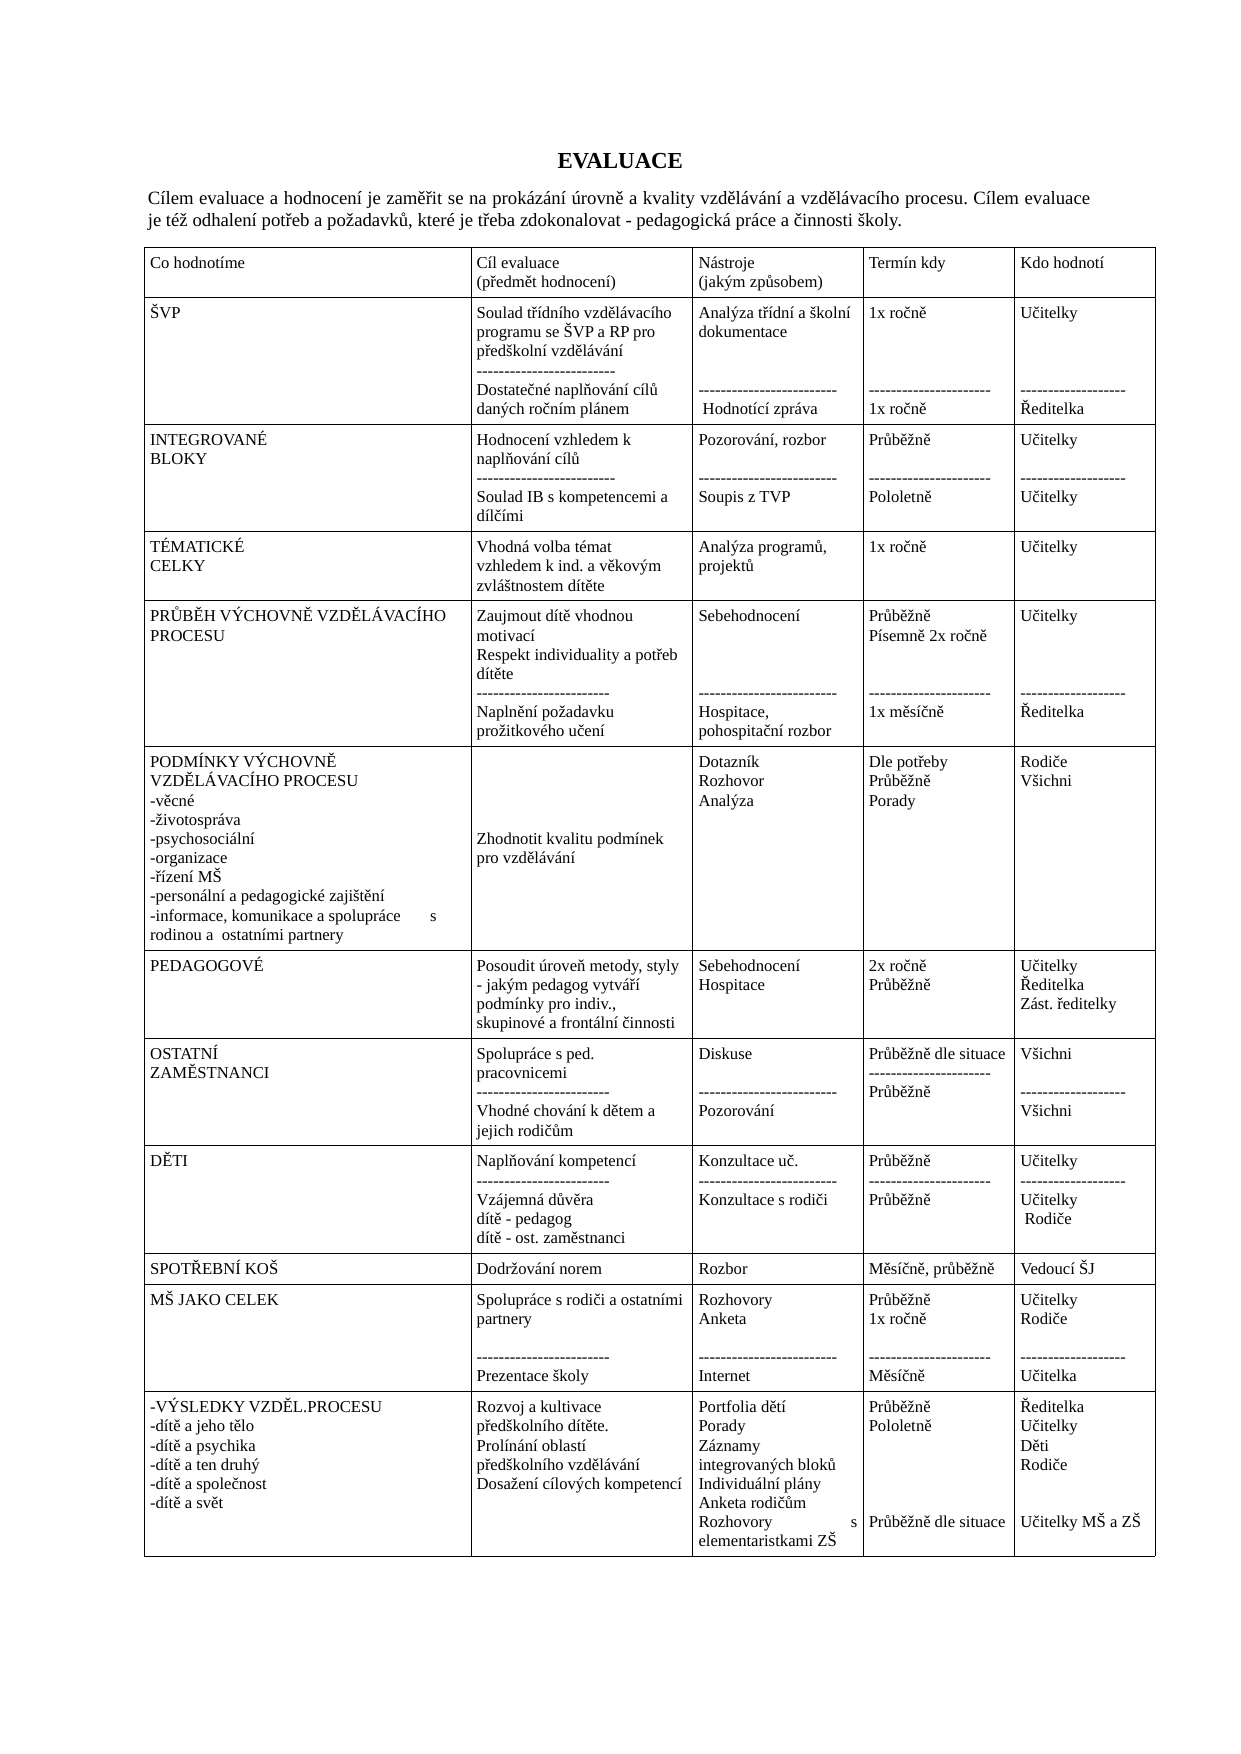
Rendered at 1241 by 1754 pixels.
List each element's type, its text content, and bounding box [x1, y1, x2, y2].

table_cell Měsíčně, průběžně [864, 1254, 1014, 1284]
table_cell Průběžně Písemně 2x ročně ---------------------- 1x měsíčně [864, 601, 1014, 746]
text Cílem evaluace a hodnocení je zaměřit se na prokázání úrovně a kvality vzdělávání a vzdělávacího procesu. Cílem evaluace je též odhalení potřeb a požadavků, které je třeba zdokonalovat - pedagogická práce a činnosti školy. [148, 187, 1093, 230]
table_cell Učitelky ------------------- Učitelky Rodiče [1015, 1146, 1155, 1253]
table_cell MŠ JAKO CELEK [145, 1285, 471, 1391]
table_cell Spolupráce s rodiči a ostatními partnery ------------------------ Prezentace školy [472, 1285, 692, 1391]
table_cell Rozbor [693, 1254, 863, 1284]
table_cell Analýza třídní a školní dokumentace ------------------------- Hodnotící zpráva [693, 298, 863, 424]
table_cell Učitelky ------------------- Ředitelka [1015, 298, 1155, 424]
table_cell Zaujmout dítě vhodnou motivací Respekt individuality a potřeb dítěte ------------------------ Naplnění požadavku prožitkového učení [472, 601, 692, 746]
table_cell Rodiče Všichni [1015, 747, 1155, 949]
table_cell ŠVP [145, 298, 471, 424]
table_cell Hodnocení vzhledem k naplňování cílů ------------------------- Soulad IB s kompetencemi a dílčími [472, 425, 692, 531]
table_cell Všichni ------------------- Všichni [1015, 1039, 1155, 1145]
table_cell SPOTŘEBNÍ KOŠ [145, 1254, 471, 1284]
table_cell Vhodná volba témat vzhledem k ind. a věkovým zvláštnostem dítěte [472, 532, 692, 600]
table_cell -VÝSLEDKY VZDĚL.PROCESU -dítě a jeho tělo -dítě a psychika -dítě a ten druhý -dítě a společnost -dítě a svět [145, 1392, 471, 1556]
table_cell Ředitelka Učitelky Děti Rodiče Učitelky MŠ a ZŠ [1015, 1392, 1155, 1556]
table_cell 2x ročně Průběžně [864, 951, 1014, 1038]
table_cell Analýza programů, projektů [693, 532, 863, 600]
table_cell Průběžně 1x ročně ---------------------- Měsíčně [864, 1285, 1014, 1391]
table_cell Diskuse ------------------------- Pozorování [693, 1039, 863, 1145]
table_cell Průběžně ---------------------- Průběžně [864, 1146, 1014, 1253]
table_cell Portfolia dětí Porady Záznamy integrovaných bloků Individuální plány Anketa rodičům Rozhovory s elementaristkami ZŠ [693, 1392, 863, 1556]
table_cell INTEGROVANÉ BLOKY [145, 425, 471, 531]
table_cell PEDAGOGOVÉ [145, 951, 471, 1038]
table_cell Sebehodnocení ------------------------- Hospitace, pohospitační rozbor [693, 601, 863, 746]
table_cell Konzultace uč. ------------------------- Konzultace s rodiči [693, 1146, 863, 1253]
table_cell Učitelky Ředitelka Zást. ředitelky [1015, 951, 1155, 1038]
table_cell TÉMATICKÉ CELKY [145, 532, 471, 600]
table_header Termín kdy [864, 248, 1014, 297]
table_cell 1x ročně ---------------------- 1x ročně [864, 298, 1014, 424]
table_cell Sebehodnocení Hospitace [693, 951, 863, 1038]
table_cell Průběžně dle situace ---------------------- Průběžně [864, 1039, 1014, 1145]
table_cell Průběžně Pololetně Průběžně dle situace [864, 1392, 1014, 1556]
table_cell Soulad třídního vzdělávacího programu se ŠVP a RP pro předškolní vzdělávání ------------------------- Dostatečné naplňování cílů daných ročním plánem [472, 298, 692, 424]
table_cell Naplňování kompetencí ------------------------ Vzájemná důvěra dítě - pedagog dítě - ost. zaměstnanci [472, 1146, 692, 1253]
table_cell Dle potřeby Průběžně Porady [864, 747, 1014, 949]
table_cell Učitelky ------------------- Ředitelka [1015, 601, 1155, 746]
table_cell Učitelky Rodiče ------------------- Učitelka [1015, 1285, 1155, 1391]
table_cell PRŮBĚH VÝCHOVNĚ VZDĚLÁVACÍHO PROCESU [145, 601, 471, 746]
text EVALUACE [148, 148, 1093, 174]
table_cell Zhodnotit kvalitu podmínek pro vzdělávání [472, 747, 692, 949]
table_header Kdo hodnotí [1015, 248, 1155, 297]
table_header Cíl evaluace (předmět hodnocení) [472, 248, 692, 297]
table_cell Pozorování, rozbor ------------------------- Soupis z TVP [693, 425, 863, 531]
table_cell Průběžně ---------------------- Pololetně [864, 425, 1014, 531]
table_cell 1x ročně [864, 532, 1014, 600]
table_cell Dotazník Rozhovor Analýza [693, 747, 863, 949]
table_cell Posoudit úroveň metody, styly - jakým pedagog vytváří podmínky pro indiv., skupinové a frontální činnosti [472, 951, 692, 1038]
table_cell Učitelky [1015, 532, 1155, 600]
table_cell Učitelky ------------------- Učitelky [1015, 425, 1155, 531]
table_header Co hodnotíme [145, 248, 471, 297]
table_cell Rozvoj a kultivace předškolního dítěte. Prolínání oblastí předškolního vzdělávání Dosažení cílových kompetencí [472, 1392, 692, 1556]
table_cell Vedoucí ŠJ [1015, 1254, 1155, 1284]
table_cell Spolupráce s ped. pracovnicemi ------------------------ Vhodné chování k dětem a jejich rodičům [472, 1039, 692, 1145]
table_cell PODMÍNKY VÝCHOVNĚ VZDĚLÁVACÍHO PROCESU -věcné -životospráva -psychosociální -organizace -řízení MŠ -personální a pedagogické zajištění -informace, komunikace a spolupráce s rodinou a ostatními partnery [145, 747, 471, 949]
table_cell Dodržování norem [472, 1254, 692, 1284]
table_cell DĚTI [145, 1146, 471, 1253]
table_header Nástroje (jakým způsobem) [693, 248, 863, 297]
table_cell OSTATNÍ ZAMĚSTNANCI [145, 1039, 471, 1145]
table_cell Rozhovory Anketa ------------------------- Internet [693, 1285, 863, 1391]
